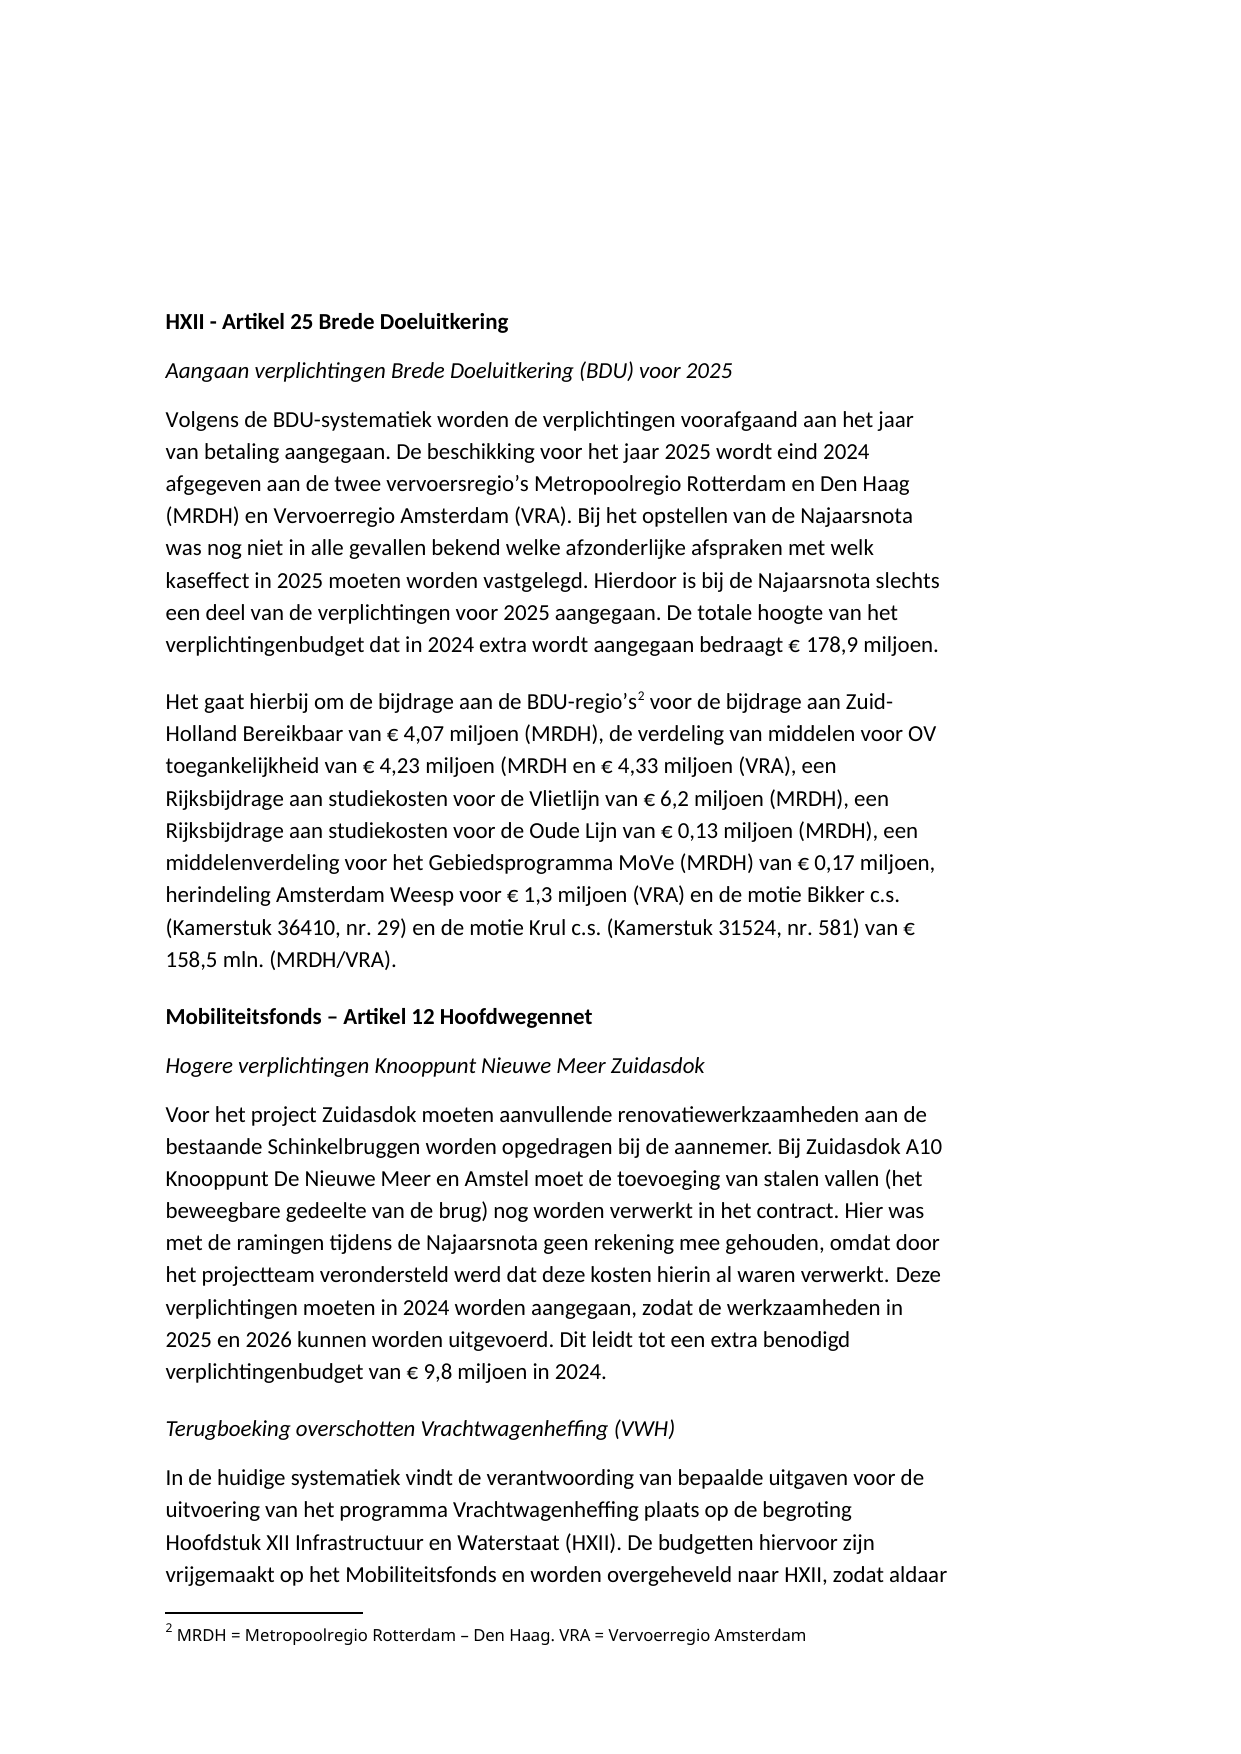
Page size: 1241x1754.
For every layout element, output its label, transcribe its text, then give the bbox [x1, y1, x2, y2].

text Mobiliteitsfonds – Artikel 12 Hoofdwegennet [165, 1002, 951, 1030]
text Hogere verplichtingen Knooppunt Nieuwe Meer Zuidasdok [165, 1051, 951, 1079]
text HXII - Artikel 25 Brede Doeluitkering [165, 307, 951, 335]
text Terugboeking overschotten Vrachtwagenheffing (VWH) [165, 1414, 951, 1442]
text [165, 1463, 951, 1588]
text Voor het project Zuidasdok moeten aanvullende renovatiewerkzaamheden aan de bestaande Schinkelbruggen worden opgedragen bij de aannemer. Bij Zuidasdok A10 Knooppunt De Nieuwe Meer en Amstel moet de toevoeging van stalen vallen (het beweegbare gedeelte van de brug) nog worden verwerkt in het contract. Hier was met de ramingen tijdens de Najaarsnota geen rekening mee gehouden, omdat door het projectteam verondersteld werd dat deze kosten hierin al waren verwerkt. Deze verplichtingen moeten in 2024 worden aangegaan, zodat de werkzaamheden in 2025 en 2026 kunnen worden uitgevoerd. Dit leidt tot een extra benodigd verplichtingenbudget van € 9,8 miljoen in 2024. [165, 1100, 951, 1385]
text Aangaan verplichtingen Brede Doeluitkering (BDU) voor 2025 [165, 356, 951, 384]
text Volgens de BDU-systematiek worden de verplichtingen voorafgaand aan het jaar van betaling aangegaan. De beschikking voor het jaar 2025 wordt eind 2024 afgegeven aan de twee vervoersregio’s Metropoolregio Rotterdam en Den Haag (MRDH) en Vervoerregio Amsterdam (VRA). Bij het opstellen van de Najaarsnota was nog niet in alle gevallen bekend welke afzonderlijke afspraken met welk kaseffect in 2025 moeten worden vastgelegd. Hierdoor is bij de Najaarsnota slechts een deel van de verplichtingen voor 2025 aangegaan. De totale hoogte van het verplichtingenbudget dat in 2024 extra wordt aangegaan bedraagt € 178,9 miljoen. [165, 405, 951, 658]
text Het gaat hierbij om de bijdrage aan de BDU-regio’s voor de bijdrage aan Zuid-Holland Bereikbaar van € 4,07 miljoen (MRDH), de verdeling van middelen voor OV toegankelijkheid van € 4,23 miljoen (MRDH en € 4,33 miljoen (VRA), een Rijksbijdrage aan studiekosten voor de Vlietlijn van € 6,2 miljoen (MRDH), een Rijksbijdrage aan studiekosten voor de Oude Lijn van € 0,13 miljoen (MRDH), een middelenverdeling voor het Gebiedsprogramma MoVe (MRDH) van € 0,17 miljoen, herindeling Amsterdam Weesp voor € 1,3 miljoen (VRA) en de motie Bikker c.s. (Kamerstuk 36410, nr. 29) en de motie Krul c.s. (Kamerstuk 31524, nr. 581) van € 158,5 mln. (MRDH/VRA). [165, 687, 951, 973]
